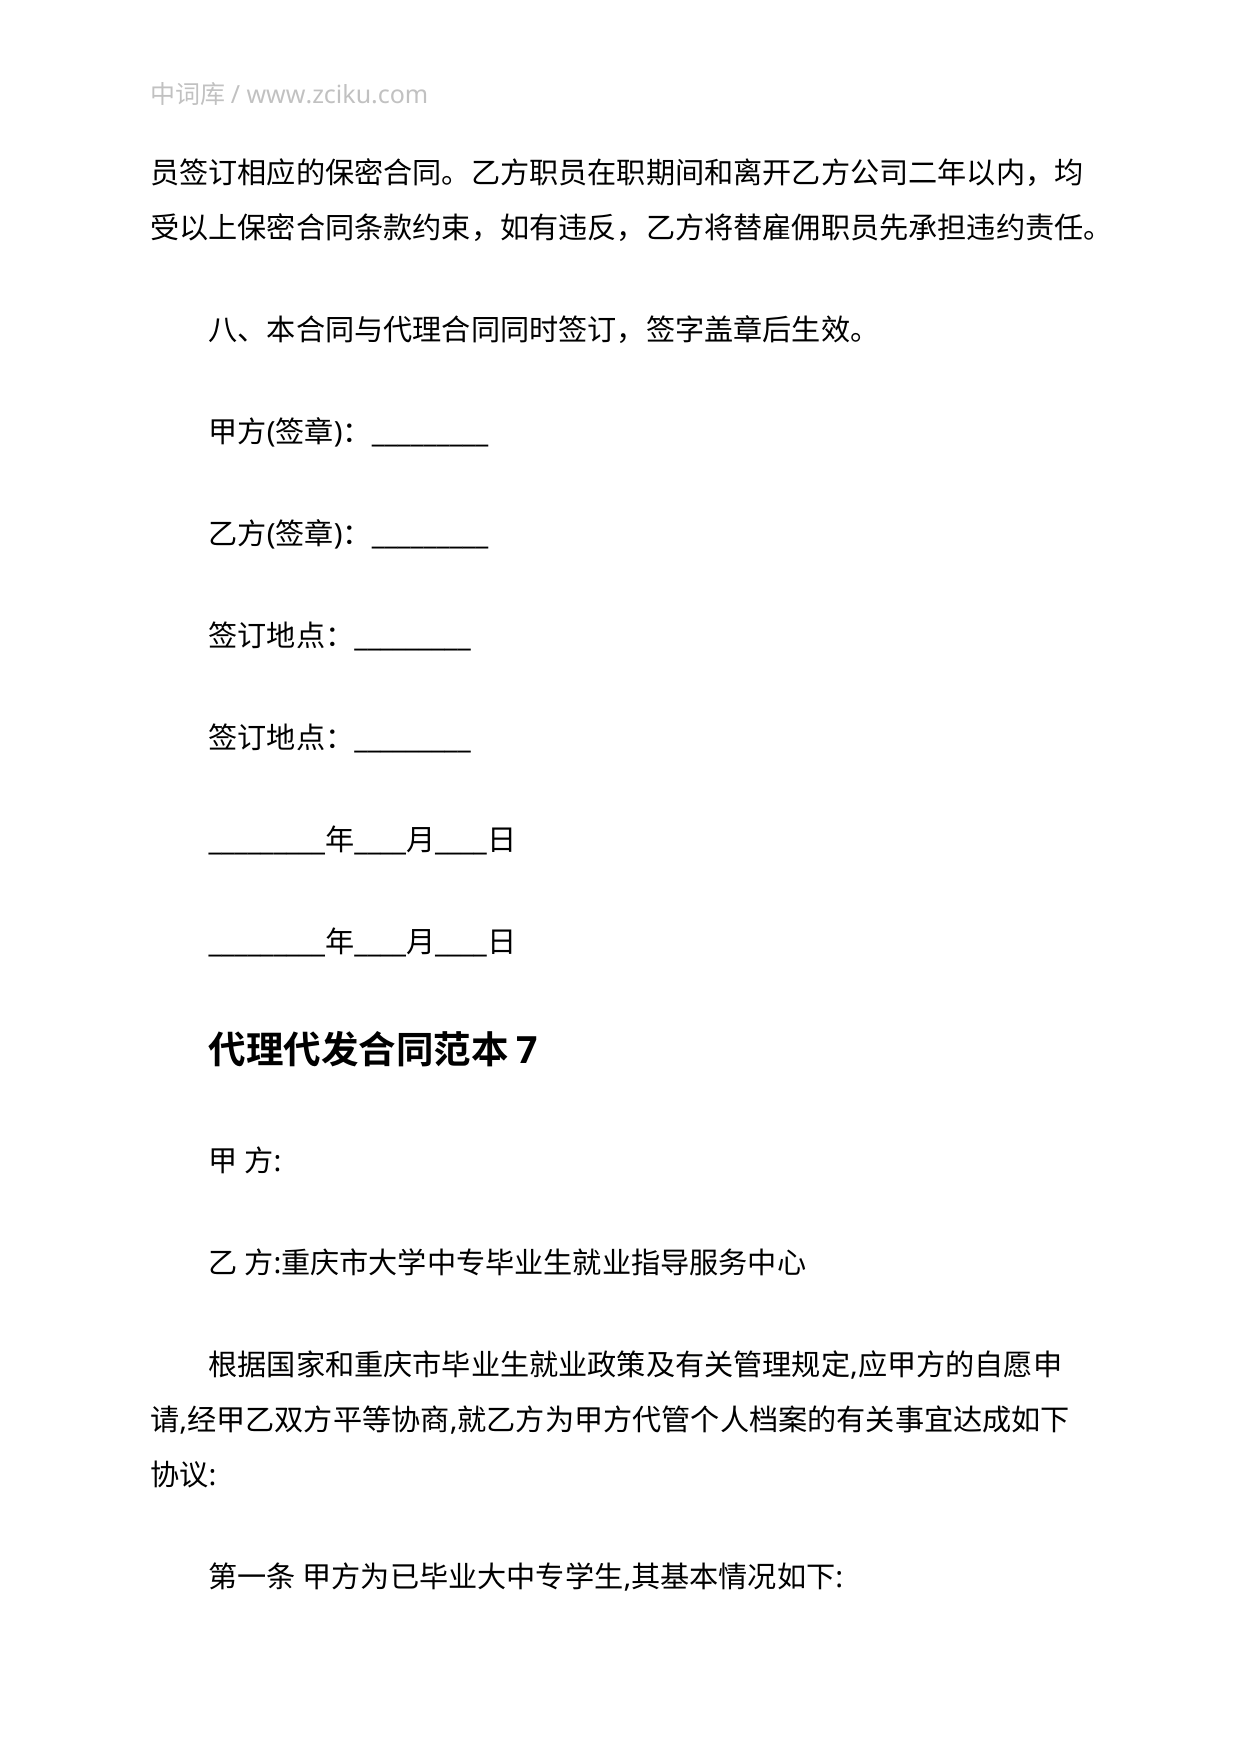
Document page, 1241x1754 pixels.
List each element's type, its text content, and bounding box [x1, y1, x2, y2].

text 根据国家和重庆市毕业生就业政策及有关管理规定,应甲方的自愿申请,经甲乙双方平等协商,就乙方为甲方代管个人档案的有关事宜达成如下协议: [150, 1342, 1090, 1494]
text _________年____月____日 [150, 918, 1090, 961]
text 代理代发合同范本7 [150, 1020, 1090, 1075]
text 第一条 甲方为已毕业大中专学生,其基本情况如下: [150, 1554, 1090, 1596]
text 签订地点：_________ [150, 612, 1090, 655]
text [150, 150, 1090, 247]
text 八、本合同与代理合同同时签订，签字盖章后生效。 [150, 307, 1090, 349]
text 乙方(签章)：_________ [150, 510, 1090, 553]
text _________年____月____日 [150, 816, 1090, 859]
text 甲方(签章)：_________ [150, 408, 1090, 451]
text 甲 方: [150, 1138, 1090, 1180]
text 签订地点：_________ [150, 714, 1090, 757]
text 乙 方:重庆市大学中专毕业生就业指导服务中心 [150, 1240, 1090, 1282]
